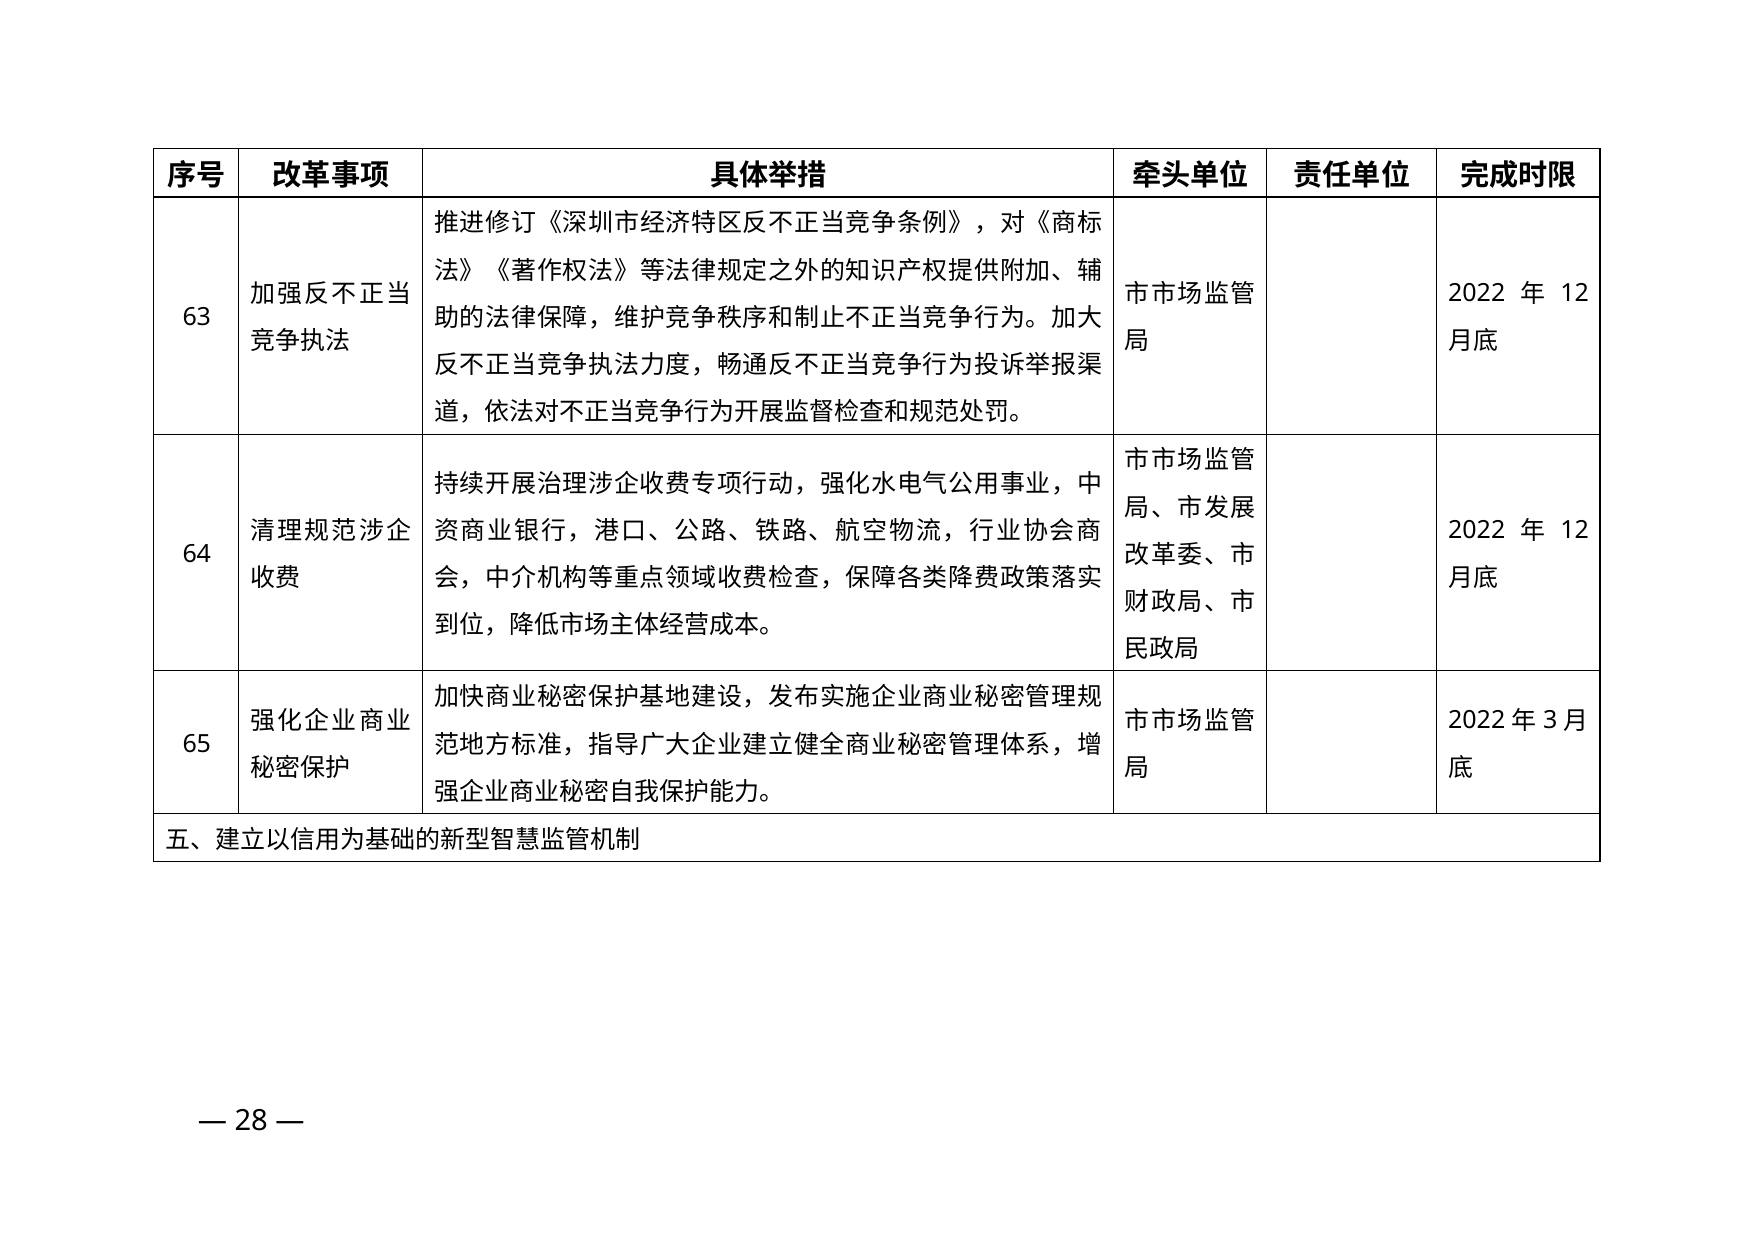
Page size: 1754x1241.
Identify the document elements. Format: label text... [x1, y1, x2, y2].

table_cell 65 [154, 671, 238, 813]
table_cell 2022年3月底 [1437, 671, 1599, 813]
table_cell 市市场监管局、市发展改革委、市财政局、市民政局 [1114, 435, 1266, 670]
table_cell 五、建立以信用为基础的新型智慧监管机制 [154, 814, 1599, 861]
table_header 改革事项 [239, 149, 422, 196]
table_cell 64 [154, 435, 238, 670]
table_cell 推进修订《深圳市经济特区反不正当竞争条例》，对《商标法》《著作权法》等法律规定之外的知识产权提供附加、辅助的法律保障，维护竞争秩序和制止不正当竞争行为。加大反不正当竞争执法力度，畅通反不正当竞争行为投诉举报渠道，依法对不正当竞争行为开展监督检查和规范处罚。 [423, 198, 1113, 433]
table_cell 强化企业商业秘密保护 [239, 671, 422, 813]
table_cell [1267, 671, 1436, 813]
table_header 序号 [154, 149, 238, 196]
table_cell [1267, 198, 1436, 433]
table_cell 市市场监管局 [1114, 198, 1266, 433]
table_header 具体举措 [423, 149, 1113, 196]
table_cell 清理规范涉企收费 [239, 435, 422, 670]
table_cell 2022年12月底 [1437, 435, 1599, 670]
table_header 完成时限 [1437, 149, 1599, 196]
table_cell 加强反不正当竞争执法 [239, 198, 422, 433]
table_cell 持续开展治理涉企收费专项行动，强化水电气公用事业，中资商业银行，港口、公路、铁路、航空物流，行业协会商会，中介机构等重点领域收费检查，保障各类降费政策落实到位，降低市场主体经营成本。 [423, 435, 1113, 670]
table_header 牵头单位 [1114, 149, 1266, 196]
table_header 责任单位 [1267, 149, 1436, 196]
table_cell 加快商业秘密保护基地建设，发布实施企业商业秘密管理规范地方标准，指导广大企业建立健全商业秘密管理体系，增强企业商业秘密自我保护能力。 [423, 671, 1113, 813]
table_cell 市市场监管局 [1114, 671, 1266, 813]
table_cell 2022年12月底 [1437, 198, 1599, 433]
table_cell 63 [154, 198, 238, 433]
table_cell [1267, 435, 1436, 670]
